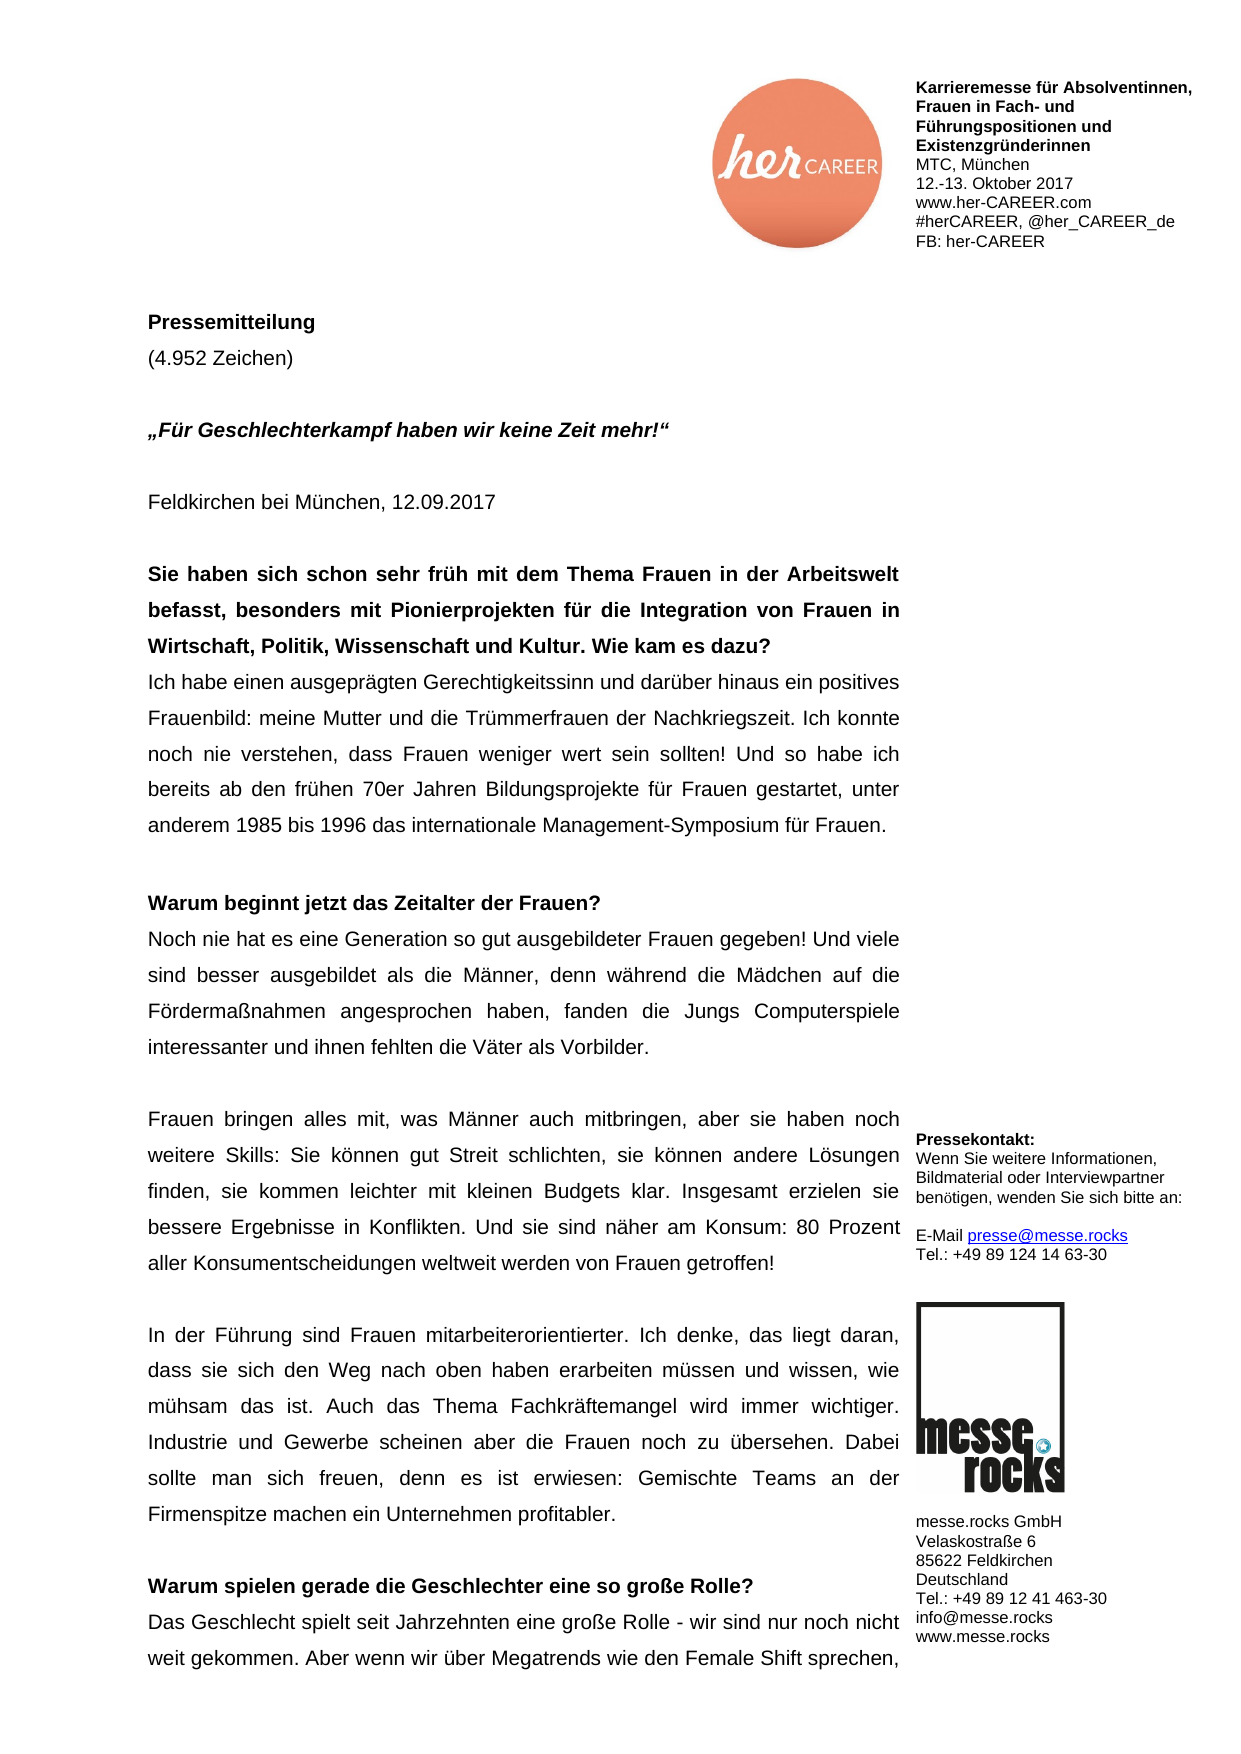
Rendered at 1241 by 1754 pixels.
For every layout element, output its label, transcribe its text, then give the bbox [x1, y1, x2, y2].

text Feldkirchen bei München, 12.09.2017 [148, 490, 901, 514]
text (4.952 Zeichen) [148, 346, 901, 370]
text Noch nie hat es eine Generation so gut ausgebildeter Frauen gegeben! Und viele sind besser ausgebildet als die Männer, denn während die Mädchen auf die Fördermaßnahmen angesprochen haben, fanden die Jungs Computerspiele interessanter und ihnen fehlten die Väter als Vorbilder. [148, 927, 901, 1059]
text Warum beginnt jetzt das Zeitalter der Frauen? [148, 891, 901, 915]
picture [915, 1302, 1066, 1493]
text In der Führung sind Frauen mitarbeiterorientierter. Ich denke, das liegt daran, dass sie sich den Weg nach oben haben erarbeiten müssen und wissen, wie mühsam das ist. Auch das Thema Fachkräftemangel wird immer wichtiger. Industrie und Gewerbe scheinen aber die Frauen noch zu übersehen. Dabei sollte man sich freuen, denn es ist erwiesen: Gemischte Teams an der Firmenspitze machen ein Unternehmen profitabler. [148, 1322, 901, 1526]
text Pressemitteilung [148, 310, 901, 334]
text „Für Geschlechterkampf haben wir keine Zeit mehr!“ [148, 418, 901, 442]
text Frauen bringen alles mit, was Männer auch mitbringen, aber sie haben noch weitere Skills: Sie können gut Streit schlichten, sie können andere Lösungen finden, sie kommen leichter mit kleinen Budgets klar. Insgesamt erzielen sie bessere Ergebnisse in Konflikten. Und sie sind näher am Konsum: 80 Prozent aller Konsumentscheidungen weltweit werden von Frauen getroffen! [148, 1107, 901, 1274]
text Warum spielen gerade die Geschlechter eine so große Rolle? [148, 1574, 901, 1598]
picture [701, 67, 900, 266]
text Ich habe einen ausgeprägten Gerechtigkeitssinn und darüber hinaus ein positives Frauenbild: meine Mutter und die Trümmerfrauen der Nachkriegszeit. Ich konnte noch nie verstehen, dass Frauen weniger wert sein sollten! Und so habe ich bereits ab den frühen 70er Jahren Bildungsprojekte für Frauen gestartet, unter anderem 1985 bis 1996 das internationale Management-Symposium für Frauen. [148, 669, 901, 837]
text Sie haben sich schon sehr früh mit dem Thema Frauen in der Arbeitswelt befasst, besonders mit Pionierprojekten für die Integration von Frauen in Wirtschaft, Politik, Wissenschaft und Kultur. Wie kam es dazu? [148, 562, 901, 657]
